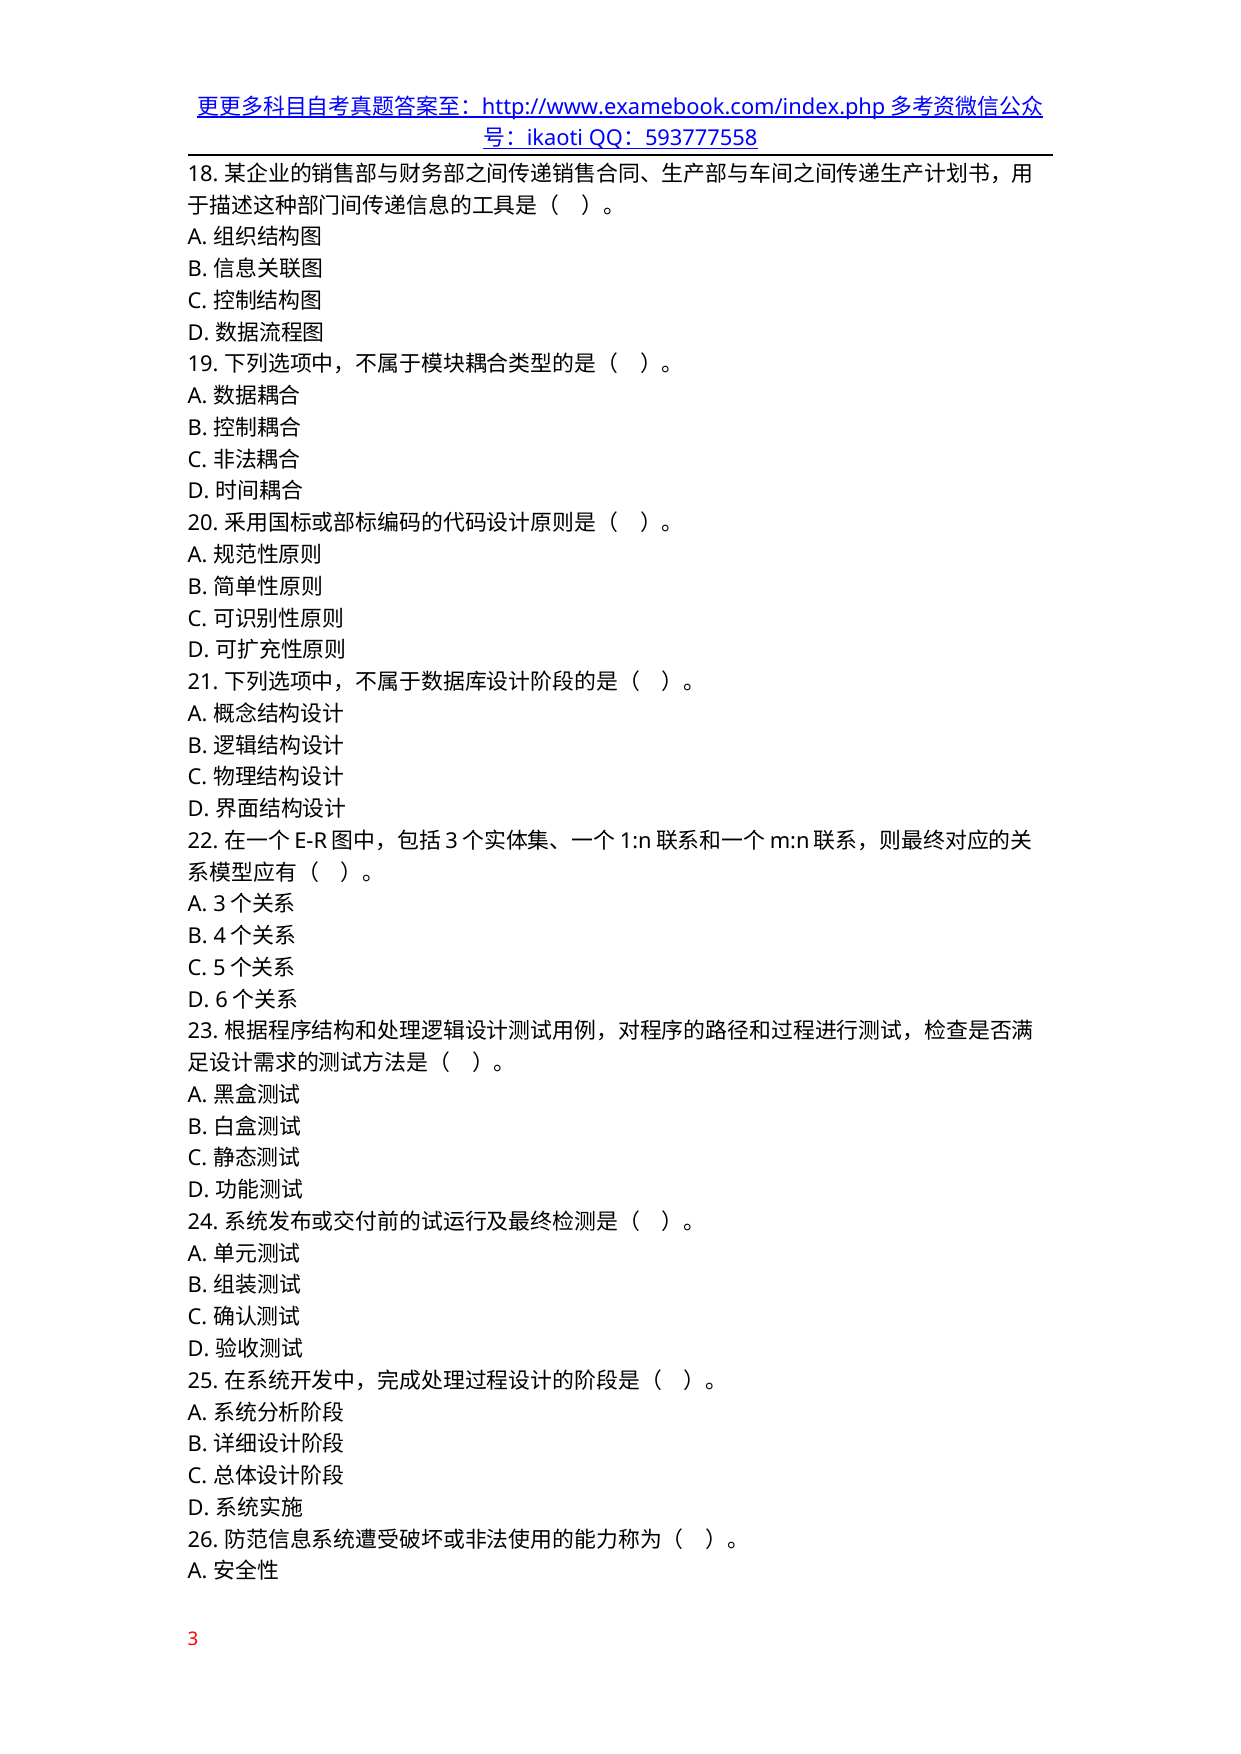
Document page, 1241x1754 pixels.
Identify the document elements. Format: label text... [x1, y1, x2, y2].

text A. 组织结构图 [187, 219, 1053, 251]
text D. 系统实施 [187, 1490, 1053, 1522]
text B. 控制耦合 [187, 410, 1053, 442]
text B. 详细设计阶段 [187, 1426, 1053, 1458]
text 22. 在一个E-R图中，包括3个实体集、一个1:n联系和一个m:n联系，则最终对应的关系模型应有（ ）。 [187, 823, 1053, 886]
text 21. 下列选项中，不属于数据库设计阶段的是（ ）。 [187, 664, 1053, 696]
text A. 3个关系 [187, 886, 1053, 918]
text A. 规范性原则 [187, 537, 1053, 569]
text 20. 釆用国标或部标编码的代码设计原则是（ ）。 [187, 505, 1053, 537]
text D. 时间耦合 [187, 473, 1053, 505]
text C. 控制结构图 [187, 283, 1053, 314]
text 26. 防范信息系统遭受破坏或非法使用的能力称为（ ）。 [187, 1522, 1053, 1553]
text B. 组装测试 [187, 1267, 1053, 1299]
text D. 功能测试 [187, 1172, 1053, 1204]
text C. 总体设计阶段 [187, 1458, 1053, 1490]
text D. 6个关系 [187, 982, 1053, 1013]
text B. 白盒测试 [187, 1109, 1053, 1140]
text D. 可扩充性原则 [187, 632, 1053, 664]
text C. 5个关系 [187, 950, 1053, 982]
text B. 简单性原则 [187, 569, 1053, 601]
text A. 黑盒测试 [187, 1077, 1053, 1109]
text 18. 某企业的销售部与财务部之间传递销售合同、生产部与车间之间传递生产计划书，用于描述这种部门间传递信息的工具是（ ）。 [187, 156, 1053, 219]
text D. 界面结构设计 [187, 791, 1053, 823]
text C. 非法耦合 [187, 442, 1053, 473]
text D. 数据流程图 [187, 314, 1053, 346]
text 25. 在系统开发中，完成处理过程设计的阶段是（ ）。 [187, 1363, 1053, 1394]
text A. 单元测试 [187, 1236, 1053, 1267]
text 23. 根据程序结构和处理逻辑设计测试用例，对程序的路径和过程进行测试，检查是否满足设计需求的测试方法是（ ）。 [187, 1013, 1053, 1077]
text C. 静态测试 [187, 1140, 1053, 1172]
text A. 系统分析阶段 [187, 1394, 1053, 1426]
text A. 数据耦合 [187, 378, 1053, 410]
text 24. 系统发布或交付前的试运行及最终检测是（ ）。 [187, 1204, 1053, 1236]
text A. 概念结构设计 [187, 696, 1053, 728]
text B. 信息关联图 [187, 251, 1053, 283]
text 19. 下列选项中，不属于模块耦合类型的是（ ）。 [187, 346, 1053, 378]
text C. 物理结构设计 [187, 759, 1053, 791]
text B. 逻辑结构设计 [187, 728, 1053, 759]
text A. 安全性 [187, 1553, 1053, 1585]
text B. 4个关系 [187, 918, 1053, 950]
text C. 可识别性原则 [187, 601, 1053, 632]
text D. 验收测试 [187, 1331, 1053, 1363]
text C. 确认测试 [187, 1299, 1053, 1331]
